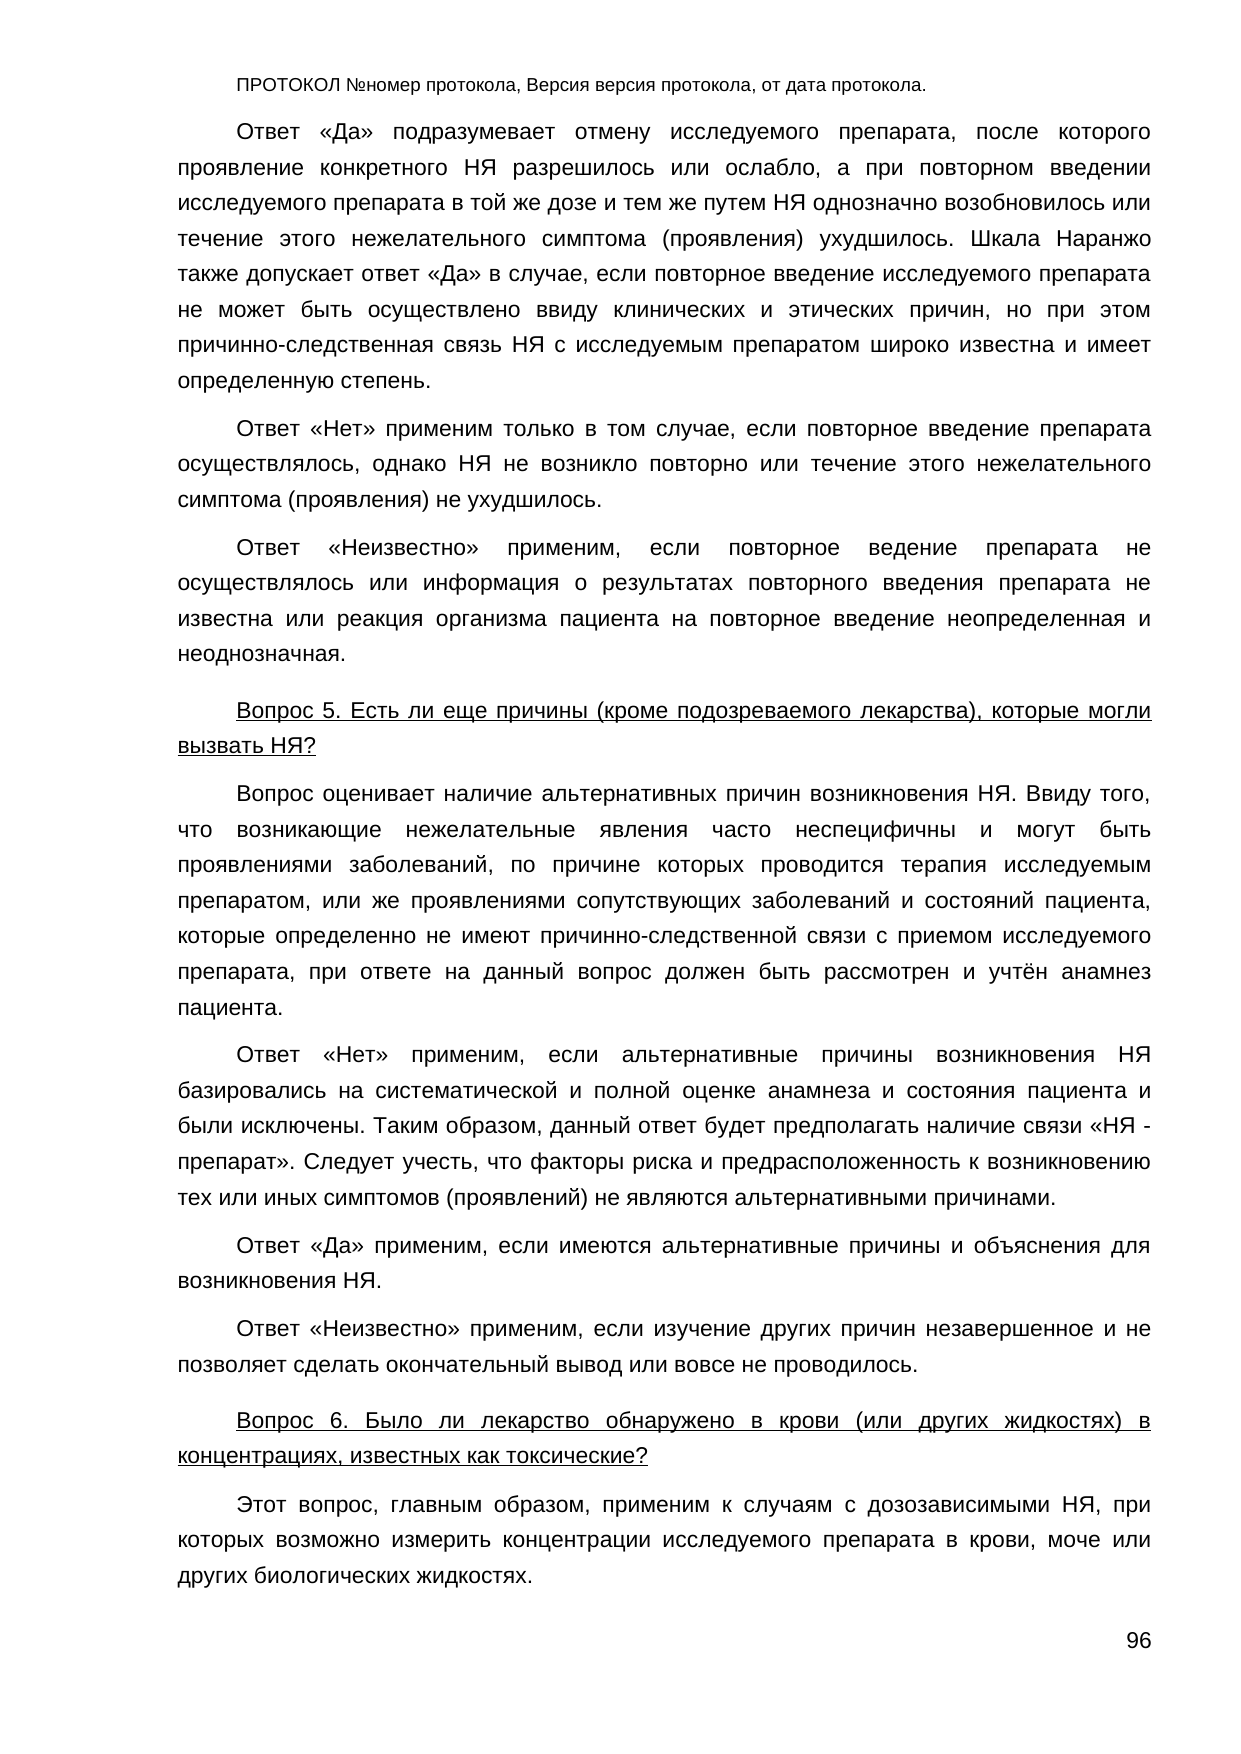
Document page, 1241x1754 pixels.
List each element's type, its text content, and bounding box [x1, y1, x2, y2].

text Ответ «Неизвестно» применим, если изучение других причин незавершенное и не позволяет сделать окончательный вывод или вовсе не проводилось. [177, 1315, 1152, 1377]
subtitle Вопрос 6. Было ли лекарство обнаружено в крови (или других жидкостях) в концентрациях, известных как токсические? [177, 1407, 1152, 1469]
text Ответ «Нет» применим, если альтернативные причины возникновения НЯ базировались на систематической и полной оценке анамнеза и состояния пациента и были исключены. Таким образом, данный ответ будет предполагать наличие связи «НЯ - препарат». Следует учесть, что факторы риска и предрасположенность к возникновению тех или иных симптомов (проявлений) не являются альтернативными причинами. [177, 1041, 1152, 1210]
text Ответ «Нет» применим только в том случае, если повторное введение препарата осуществлялось, однако НЯ не возникло повторно или течение этого нежелательного симптома (проявления) не ухудшилось. [177, 415, 1152, 512]
text Ответ «Да» применим, если имеются альтернативные причины и объяснения для возникновения НЯ. [177, 1232, 1152, 1293]
text Ответ «Да» подразумевает отмену исследуемого препарата, после которого проявление конкретного НЯ разрешилось или ослабло, а при повторном введении исследуемого препарата в той же дозе и тем же путем НЯ однозначно возобновилось или течение этого нежелательного симптома (проявления) ухудшилось. Шкала Наранжо также допускает ответ «Да» в случае, если повторное введение исследуемого препарата не может быть осуществлено ввиду клинических и этических причин, но при этом причинно-следственная связь НЯ с исследуемым препаратом широко известна и имеет определенную степень. [177, 118, 1152, 393]
text Вопрос оценивает наличие альтернативных причин возникновения НЯ. Ввиду того, что возникающие нежелательные явления часто неспецифичны и могут быть проявлениями заболеваний, по причине которых проводится терапия исследуемым препаратом, или же проявлениями сопутствующих заболеваний и состояний пациента, которые определенно не имеют причинно-следственной связи с приемом исследуемого препарата, при ответе на данный вопрос должен быть рассмотрен и учтён анамнез пациента. [177, 780, 1152, 1020]
text Этот вопрос, главным образом, применим к случаям с дозозависимыми НЯ, при которых возможно измерить концентрации исследуемого препарата в крови, моче или других биологических жидкостях. [177, 1491, 1152, 1588]
text Ответ «Неизвестно» применим, если повторное ведение препарата не осуществлялось или информация о результатах повторного введения препарата не известна или реакция организма пациента на повторное введение неопределенная и неоднозначная. [177, 534, 1152, 667]
subtitle Вопрос 5. Есть ли еще причины (кроме подозреваемого лекарства), которые могли вызвать НЯ? [177, 697, 1152, 759]
